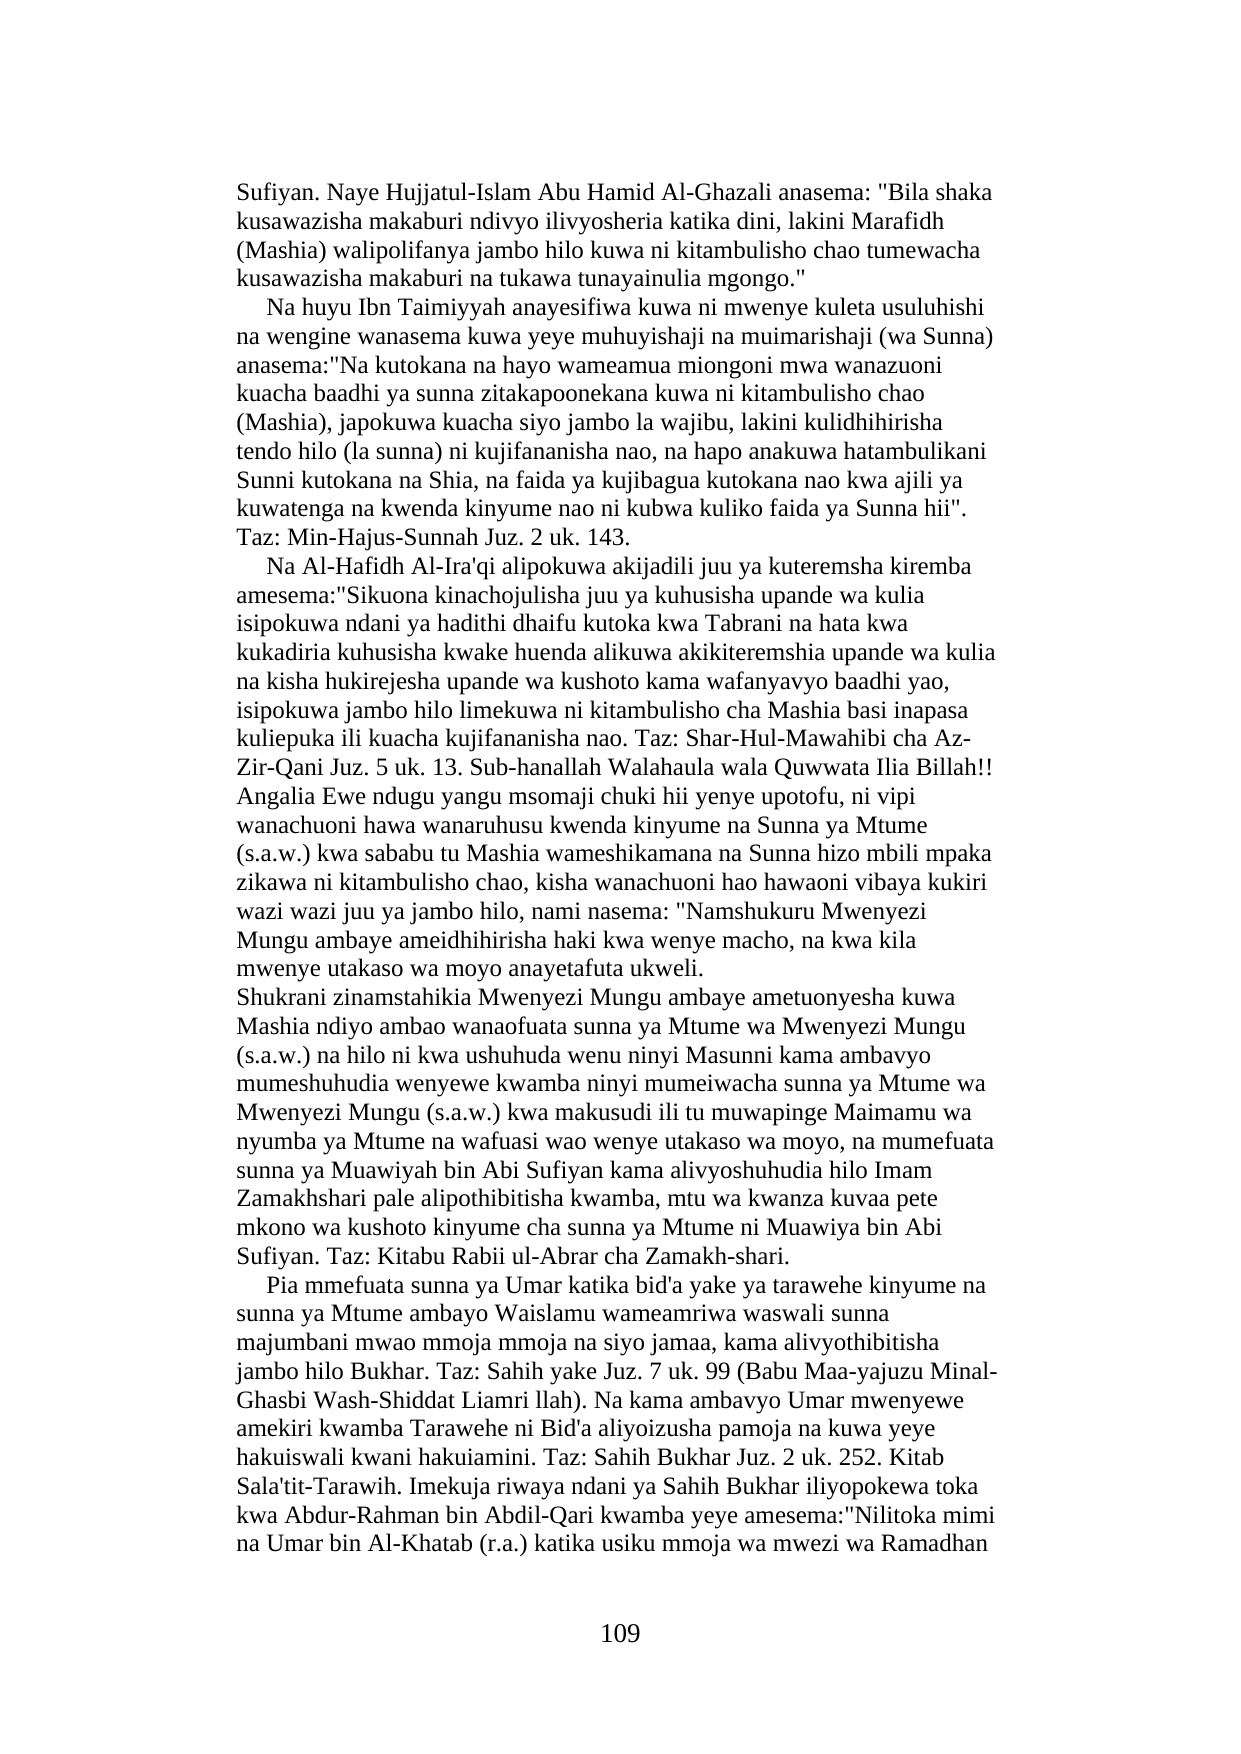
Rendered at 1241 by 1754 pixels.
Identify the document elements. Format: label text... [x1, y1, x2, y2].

text Na huyu Ibn Taimiyyah anayesifiwa kuwa ni mwenye kuleta usuluhishi na wengine wanasema kuwa yeye muhuyishaji na muimarishaji (wa Sunna) anasema:"Na kutokana na hayo wameamua miongoni mwa wanazuoni kuacha baadhi ya sunna zitakapoonekana kuwa ni kitambulisho chao (Mashia), japokuwa kuacha siyo jambo la wajibu, lakini kulidhihirisha tendo hilo (la sunna) ni kujifananisha nao, na hapo anakuwa hatambulikani Sunni kutokana na Shia, na faida ya kujibagua kutokana nao kwa ajili ya kuwatenga na kwenda kinyume nao ni kubwa kuliko faida ya Sunna hii". Taz: Min-Hajus-Sunnah Juz. 2 uk. 143. [236, 292, 1004, 551]
text Shukrani zinamstahikia Mwenyezi Mungu ambaye ametuonyesha kuwa Mashia ndiyo ambao wanaofuata sunna ya Mtume wa Mwenyezi Mungu (s.a.w.) na hilo ni kwa ushuhuda wenu ninyi Masunni kama ambavyo mumeshuhudia wenyewe kwamba ninyi mumeiwacha sunna ya Mtume wa Mwenyezi Mungu (s.a.w.) kwa makusudi ili tu muwapinge Maimamu wa nyumba ya Mtume na wafuasi wao wenye utakaso wa moyo, na mumefuata sunna ya Muawiyah bin Abi Sufiyan kama alivyoshuhudia hilo Imam Zamakhshari pale alipothibitisha kwamba, mtu wa kwanza kuvaa pete mkono wa kushoto kinyume cha sunna ya Mtume ni Muawiya bin Abi Sufiyan. Taz: Kitabu Rabii ul-Abrar cha Zamakh-shari. [236, 982, 1004, 1270]
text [236, 1270, 1004, 1557]
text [236, 177, 1004, 292]
text Na Al-Hafidh Al-Ira'qi alipokuwa akijadili juu ya kuteremsha kiremba amesema:"Sikuona kinachojulisha juu ya kuhusisha upande wa kulia isipokuwa ndani ya hadithi dhaifu kutoka kwa Tabrani na hata kwa kukadiria kuhusisha kwake huenda alikuwa akikiteremshia upande wa kulia na kisha hukirejesha upande wa kushoto kama wafanyavyo baadhi yao, isipokuwa jambo hilo limekuwa ni kitambulisho cha Mashia basi inapasa kuliepuka ili kuacha kujifananisha nao. Taz: Shar-Hul-Mawahibi cha Az-Zir-Qani Juz. 5 uk. 13. Sub-hanallah Walahaula wala Quwwata Ilia Billah!! Angalia Ewe ndugu yangu msomaji chuki hii yenye upotofu, ni vipi wanachuoni hawa wanaruhusu kwenda kinyume na Sunna ya Mtume (s.a.w.) kwa sababu tu Mashia wameshikamana na Sunna hizo mbili mpaka zikawa ni kitambulisho chao, kisha wanachuoni hao hawaoni vibaya kukiri wazi wazi juu ya jambo hilo, nami nasema: "Namshukuru Mwenyezi Mungu ambaye ameidhihirisha haki kwa wenye macho, na kwa kila mwenye utakaso wa moyo anayetafuta ukweli. [236, 551, 1004, 982]
